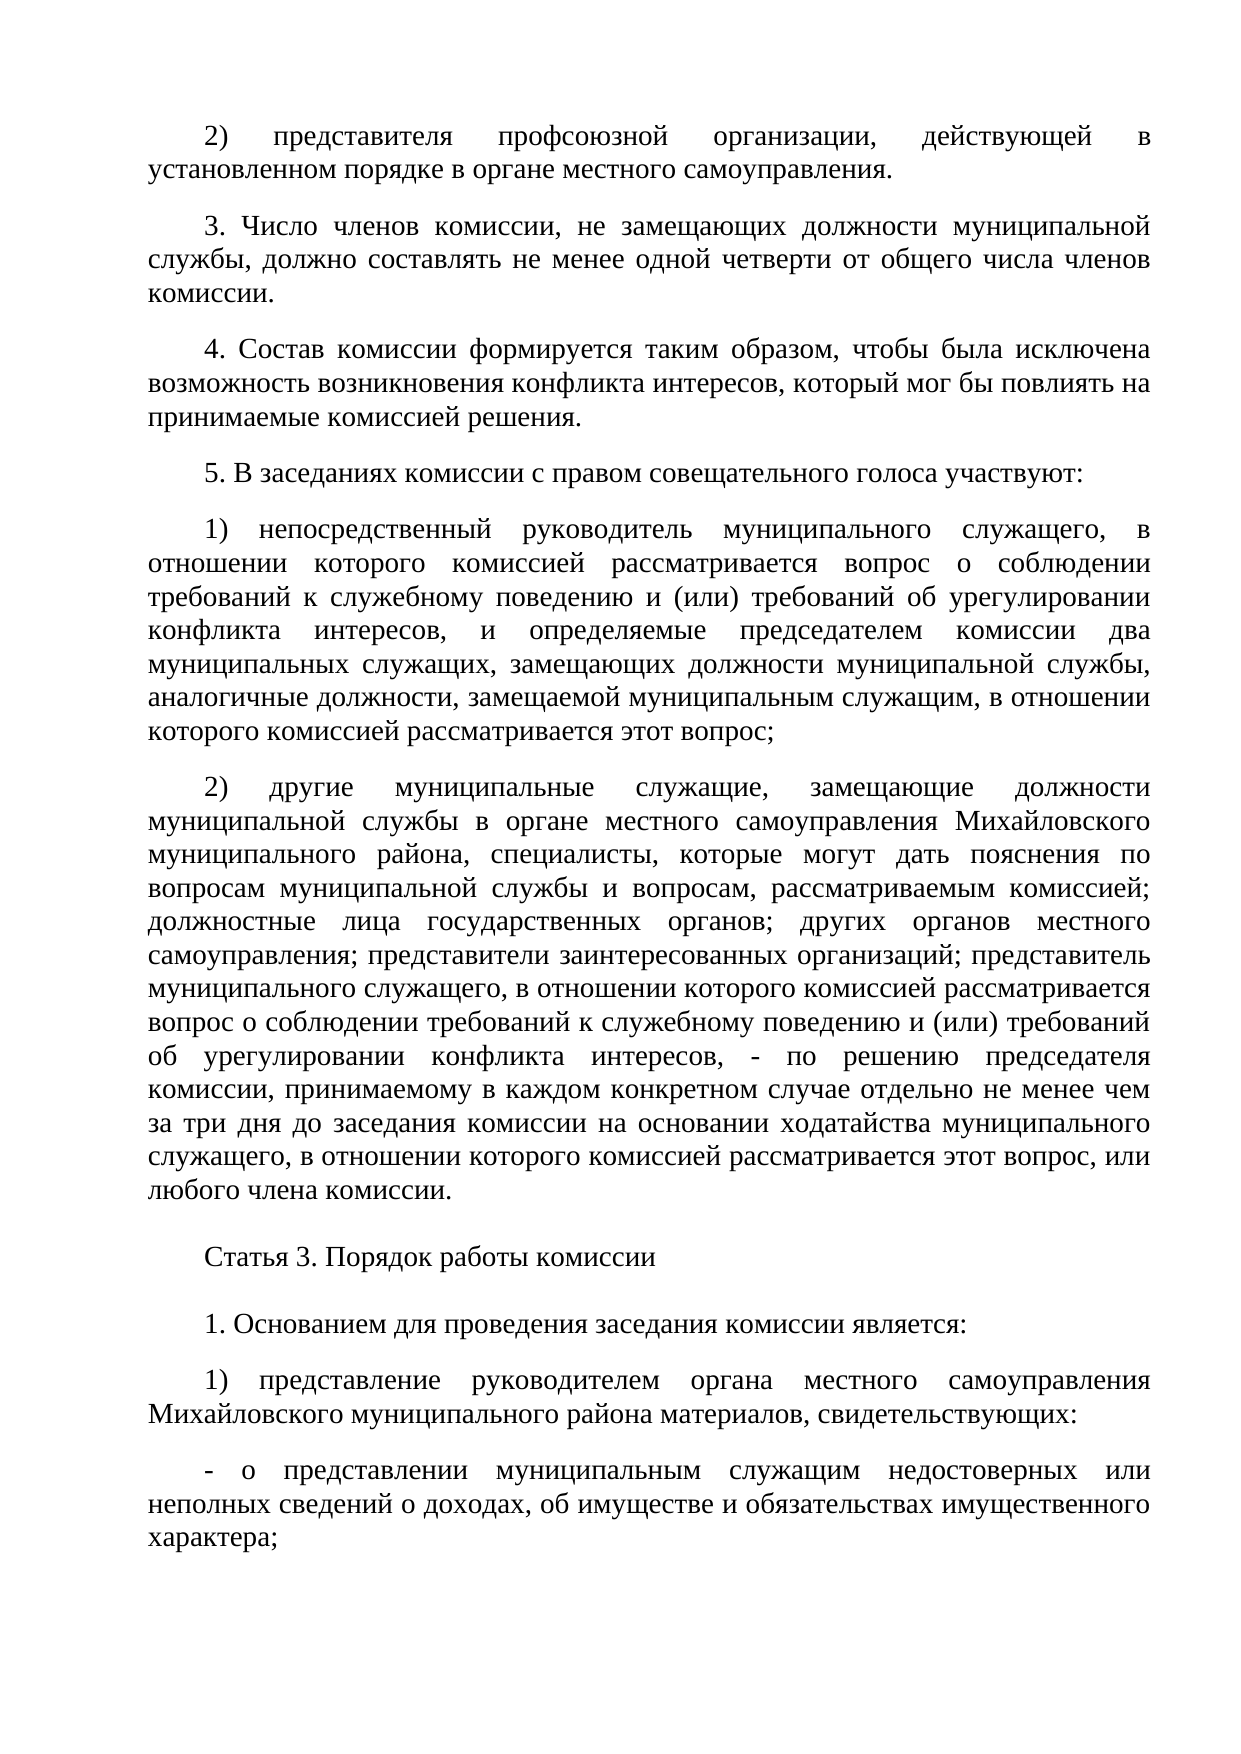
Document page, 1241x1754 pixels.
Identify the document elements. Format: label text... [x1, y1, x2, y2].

text 4. Состав комиссии формируется таким образом, чтобы была исключена возможность возникновения конфликта интересов, который мог бы повлиять на принимаемые комиссией решения. [148, 332, 1152, 432]
text 1. Основанием для проведения заседания комиссии является: [148, 1306, 1152, 1339]
text 2) представителя профсоюзной организации, действующей в установленном порядке в органе местного самоуправления. [148, 118, 1152, 185]
text 5. В заседаниях комиссии с правом совещательного голоса участвуют: [148, 455, 1152, 489]
text 2) другие муниципальные служащие, замещающие должности муниципальной службы в органе местного самоуправления Михайловского муниципального района, специалисты, которые могут дать пояснения по вопросам муниципальной службы и вопросам, рассматриваемым комиссией; должностные лица государственных органов; других органов местного самоуправления; представители заинтересованных организаций; представитель муниципального служащего, в отношении которого комиссией рассматривается вопрос о соблюдении требований к служебному поведению и (или) требований об урегулировании конфликта интересов, - по решению председателя комиссии, принимаемому в каждом конкретном случае отдельно не менее чем за три дня до заседания комиссии на основании ходатайства муниципального служащего, в отношении которого комиссией рассматривается этот вопрос, или любого члена комиссии. [148, 769, 1152, 1205]
text - о представлении муниципальным служащим недостоверных или неполных сведений о доходах, об имуществе и обязательствах имущественного характера; [148, 1452, 1152, 1553]
text 1) представление руководителем органа местного самоуправления Михайловского муниципального района материалов, свидетельствующих: [148, 1362, 1152, 1429]
text 3. Число членов комиссии, не замещающих должности муниципальной службы, должно составлять не менее одной четверти от общего числа членов комиссии. [148, 208, 1152, 309]
text Статья 3. Порядок работы комиссии [148, 1239, 1152, 1272]
text 1) непосредственный руководитель муниципального служащего, в отношении которого комиссией рассматривается вопрос о соблюдении требований к служебному поведению и (или) требований об урегулировании конфликта интересов, и определяемые председателем комиссии два муниципальных служащих, замещающих должности муниципальной службы, аналогичные должности, замещаемой муниципальным служащим, в отношении которого комиссией рассматривается этот вопрос; [148, 512, 1152, 746]
